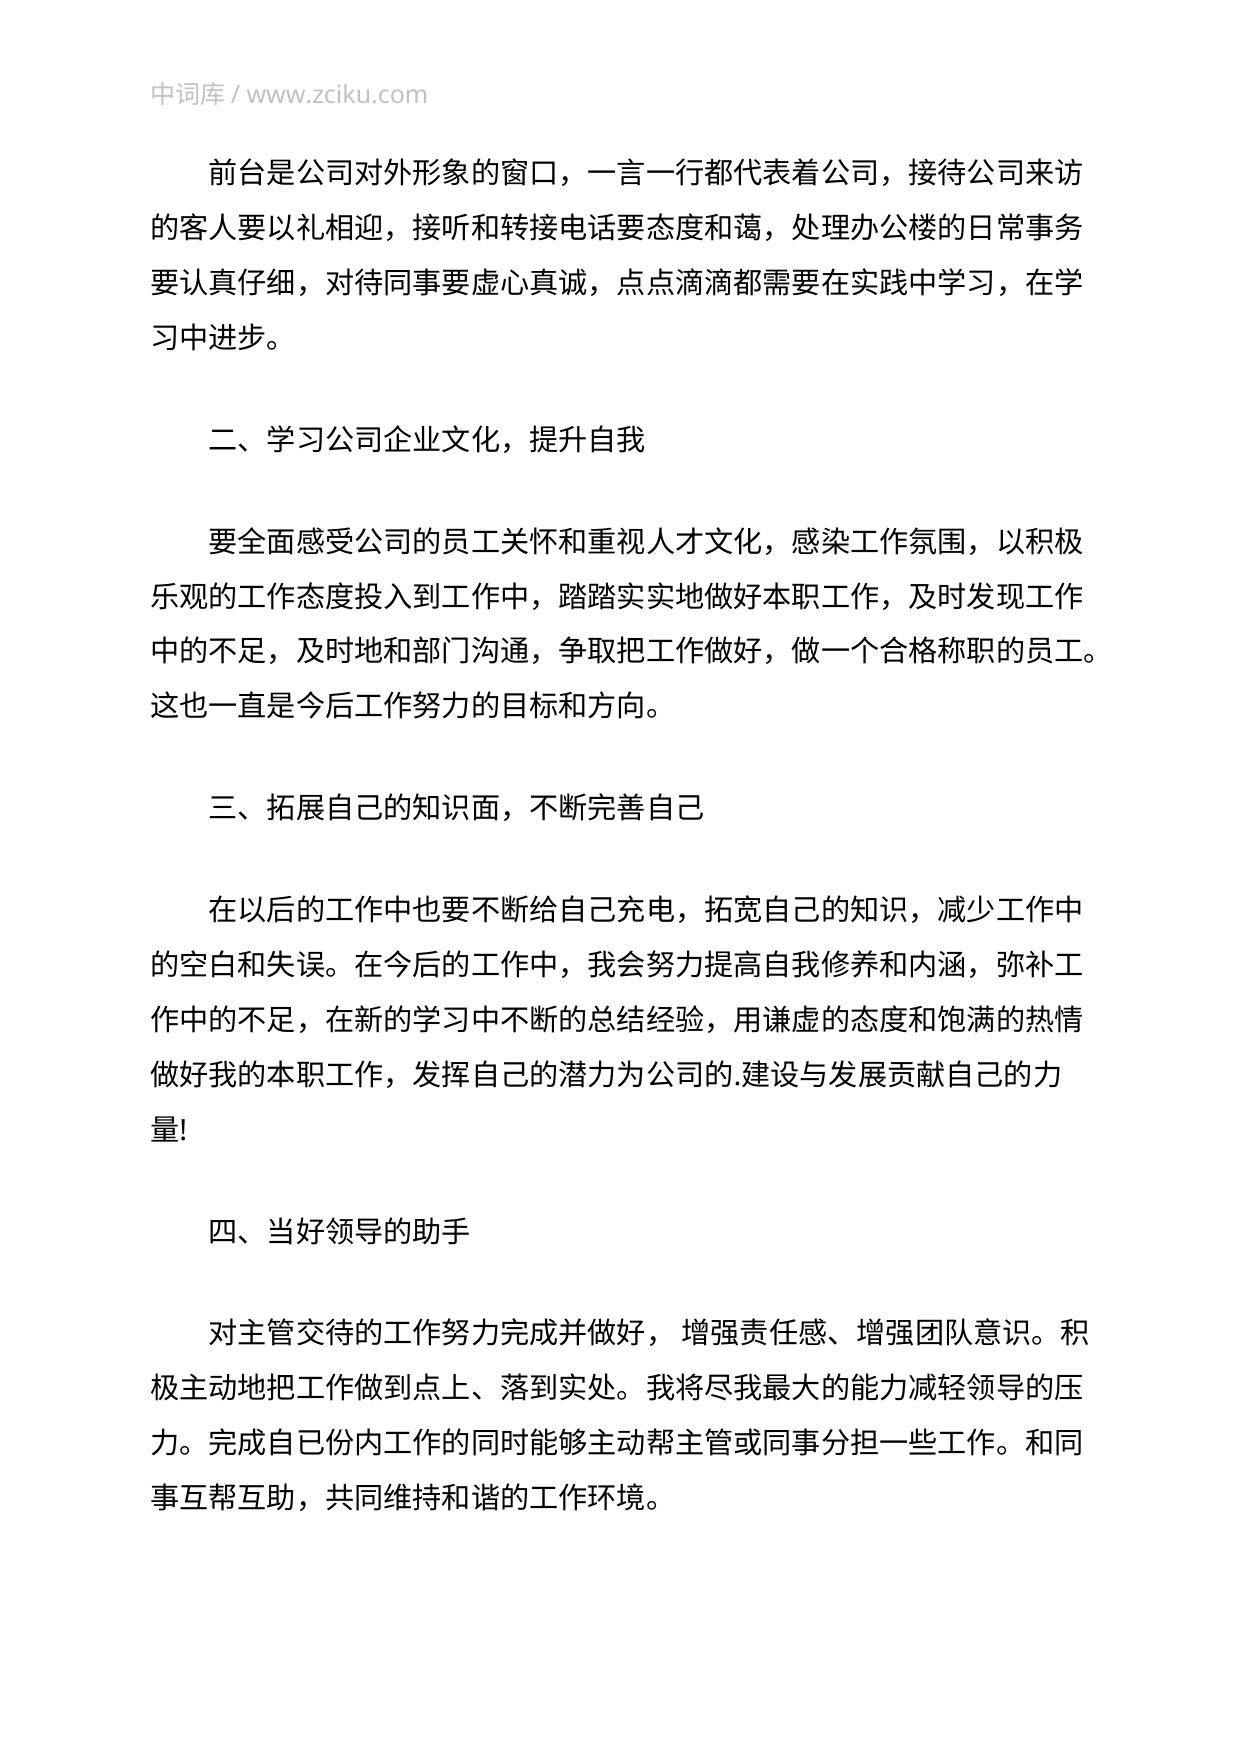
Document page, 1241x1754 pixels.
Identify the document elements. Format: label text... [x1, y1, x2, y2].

text 三、拓展自己的知识面，不断完善自己 [150, 785, 1090, 827]
text 在以后的工作中也要不断给自己充电，拓宽自己的知识，减少工作中的空白和失误。在今后的工作中，我会努力提高自我修养和内涵，弥补工作中的不足，在新的学习中不断的总结经验，用谦虚的态度和饱满的热情做好我的本职工作，发挥自己的潜力为公司的.建设与发展贡献自己的力量! [150, 886, 1090, 1148]
text 二、学习公司企业文化，提升自我 [150, 416, 1090, 459]
text 对主管交待的工作努力完成并做好， 增强责任感、增强团队意识。积极主动地把工作做到点上、落到实处。我将尽我最大的能力减轻领导的压力。完成自已份内工作的同时能够主动帮主管或同事分担一些工作。和同事互帮互助，共同维持和谐的工作环境。 [150, 1310, 1090, 1517]
text 前台是公司对外形象的窗口，一言一行都代表着公司，接待公司来访的客人要以礼相迎，接听和转接电话要态度和蔼，处理办公楼的日常事务要认真仔细，对待同事要虚心真诚，点点滴滴都需要在实践中学习，在学习中进步。 [150, 150, 1090, 357]
text 要全面感受公司的员工关怀和重视人才文化，感染工作氛围，以积极乐观的工作态度投入到工作中，踏踏实实地做好本职工作，及时发现工作中的不足，及时地和部门沟通，争取把工作做好，做一个合格称职的员工。这也一直是今后工作努力的目标和方向。 [150, 518, 1090, 725]
text 四、当好领导的助手 [150, 1208, 1090, 1250]
